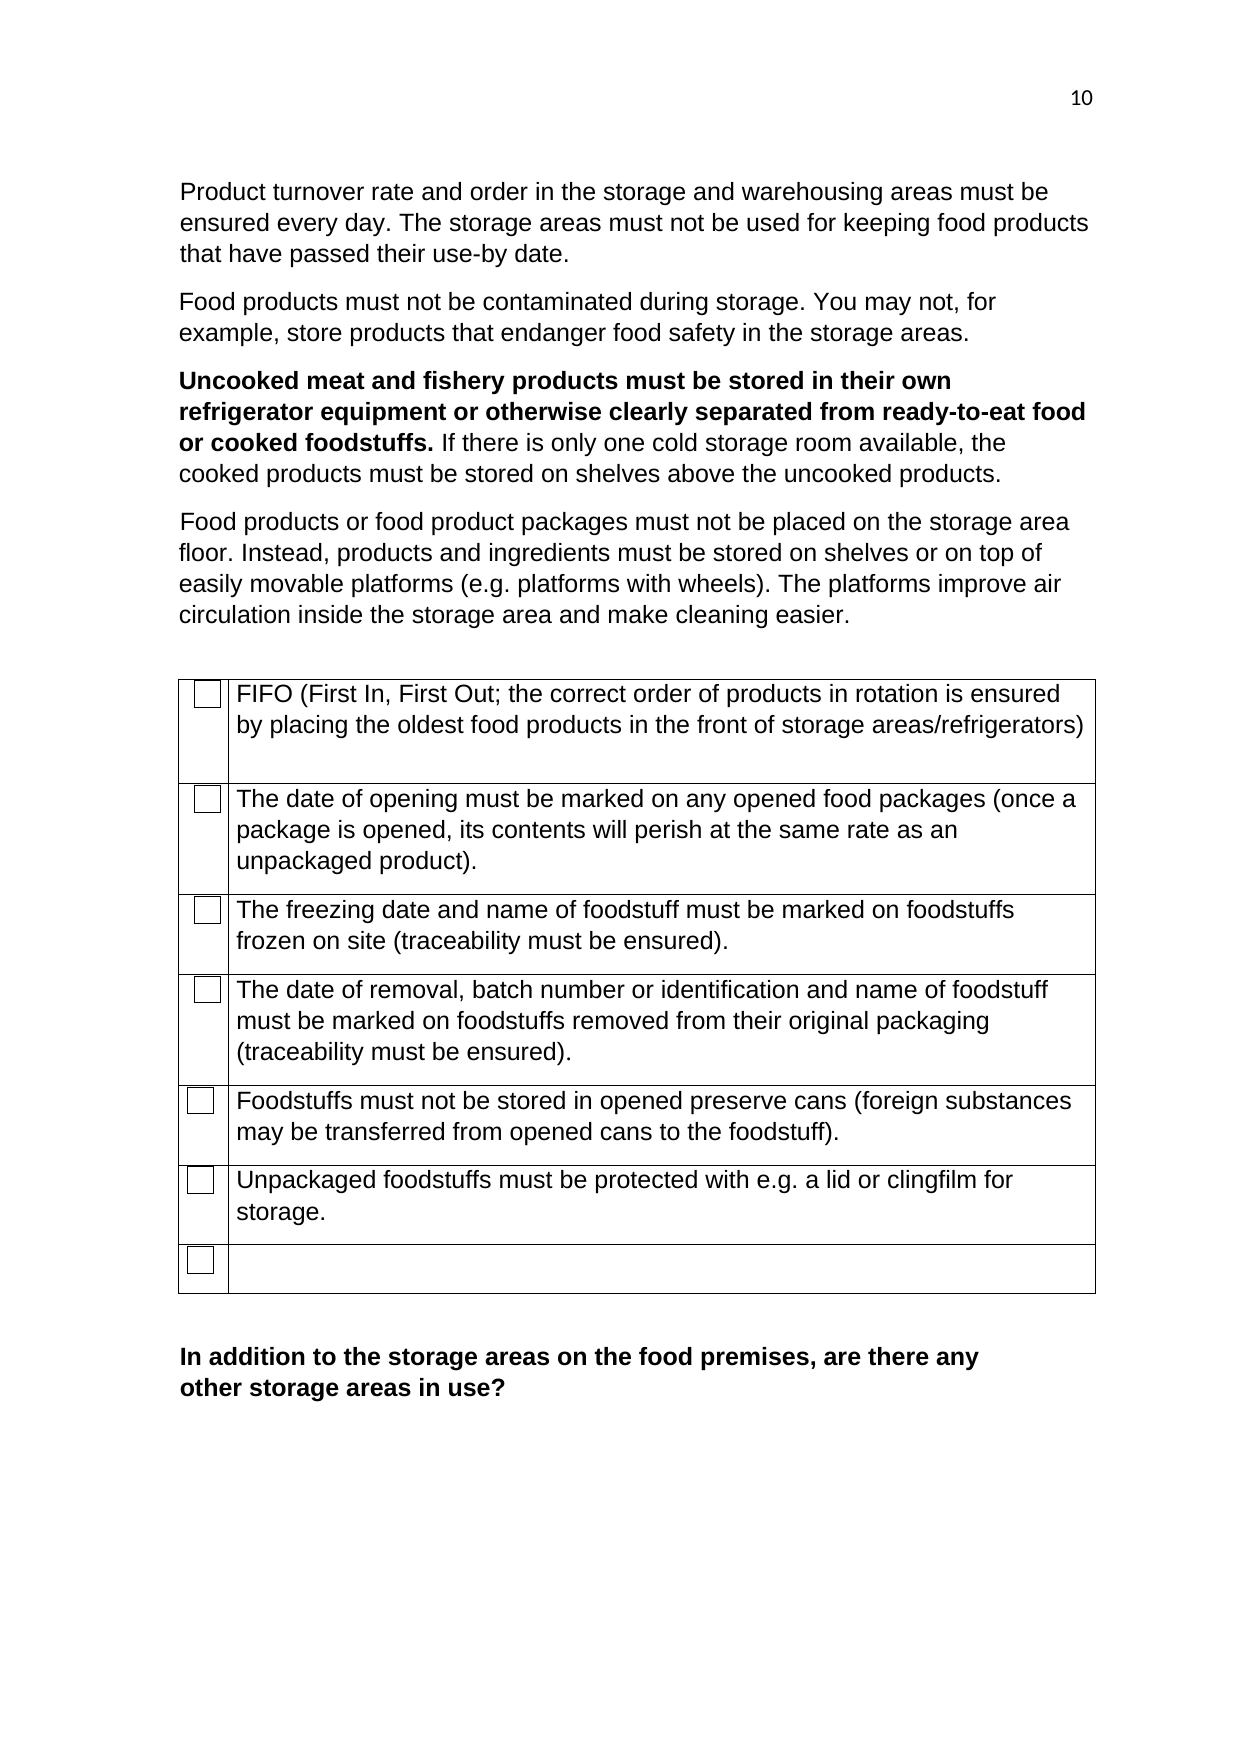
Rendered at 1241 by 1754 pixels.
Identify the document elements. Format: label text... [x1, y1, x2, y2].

table_cell The date of removal, batch number or identification and name of foodstuff must be marked on foodstuffs removed from their original packaging (traceability must be ensured). [229, 975, 1095, 1085]
text Food products or food product packages must not be placed on the storage area floor. Instead, products and ingredients must be stored on shelves or on top of easily movable platforms (e.g. platforms with wheels). The platforms improve air circulation inside the storage area and make cleaning easier. [178, 507, 1093, 628]
table_cell [179, 784, 228, 894]
text In addition to the storage areas on the food premises, are there any other storage areas in use? [179, 1342, 997, 1402]
table_cell Unpackaged foodstuffs must be protected with e.g. a lid or clingfilm for storage. [229, 1166, 1095, 1244]
table_cell [179, 895, 228, 974]
table_cell [229, 1245, 1095, 1293]
table_cell The freezing date and name of foodstuff must be marked on foodstuffs frozen on site (traceability must be ensured). [229, 895, 1095, 974]
table_cell Foodstuffs must not be stored in opened preserve cans (foreign substances may be transferred from opened cans to the foodstuff). [229, 1086, 1095, 1164]
text Product turnover rate and order in the storage and warehousing areas must be ensured every day. The storage areas must not be used for keeping food products that have passed their use-by date. [179, 177, 1093, 268]
table_cell [179, 1166, 228, 1244]
table_header FIFO (First In, First Out; the correct order of products in rotation is ensured by placing the oldest food products in the front of storage areas/refrigerators) [229, 680, 1095, 783]
text Food products must not be contaminated during storage. You may not, for example, store products that endanger food safety in the storage areas. [178, 287, 1093, 347]
table_cell [179, 975, 228, 1085]
table_cell The date of opening must be marked on any opened food packages (once a package is opened, its contents will perish at the same rate as an unpackaged product). [229, 784, 1095, 894]
text Uncooked meat and fishery products must be stored in their own refrigerator equipment or otherwise clearly separated from ready-to-eat food or cooked foodstuffs. If there is only one cold storage room available, the cooked products must be stored on shelves above the uncooked products. [178, 366, 1093, 488]
table_cell [179, 1086, 228, 1164]
table_header [179, 680, 228, 783]
table_cell [179, 1245, 228, 1293]
